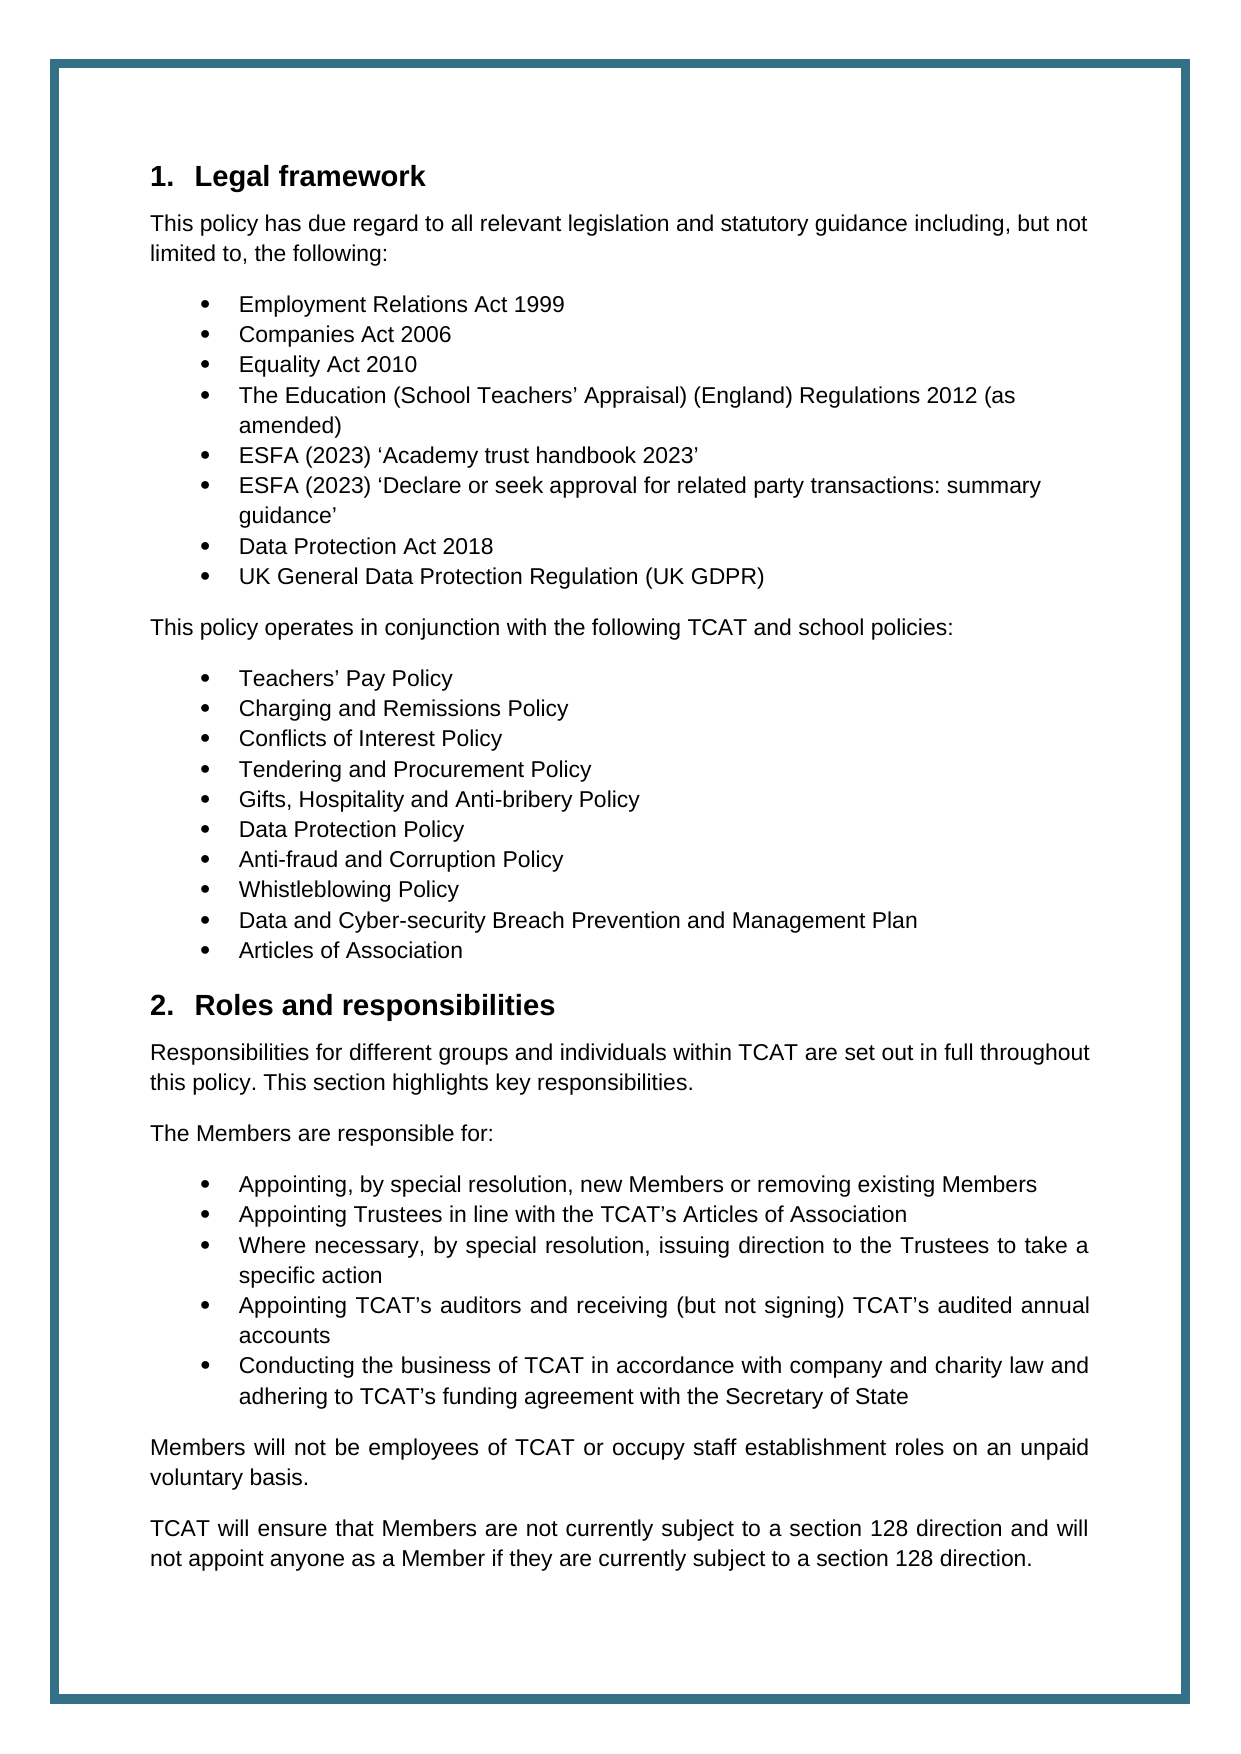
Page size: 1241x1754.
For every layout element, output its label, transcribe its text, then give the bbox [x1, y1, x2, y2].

list Where necessary, by special resolution, issuing direction to the Trustees to take a specific action [201, 1232, 1090, 1288]
list ESFA (2023) ‘Academy trust handbook 2023’ [201, 442, 1090, 468]
subtitle Legal framework [150, 159, 1090, 192]
list Data and Cyber-security Breach Prevention and Management Plan [201, 907, 1090, 933]
text Responsibilities for different groups and individuals within TCAT are set out in full throughout this policy. This section highlights key responsibilities. [150, 1039, 1090, 1096]
list Charging and Remissions Policy [201, 695, 1090, 722]
text This policy has due regard to all relevant legislation and statutory guidance including, but not limited to, the following: [150, 210, 1090, 266]
list Companies Act 2006 [201, 321, 1090, 348]
subtitle Roles and responsibilities [150, 988, 1090, 1021]
list Gifts, Hospitality and Anti-bribery Policy [201, 786, 1090, 812]
list Anti-fraud and Corruption Policy [201, 846, 1090, 873]
list Data Protection Act 2018 [201, 533, 1090, 559]
list Equality Act 2010 [201, 351, 1090, 378]
text The Members are responsible for: [150, 1120, 1090, 1147]
list Appointing TCAT’s auditors and receiving (but not signing) TCAT’s audited annual accounts [201, 1292, 1090, 1349]
list Conflicts of Interest Policy [201, 725, 1090, 752]
list The Education (School Teachers’ Appraisal) (England) Regulations 2012 (as amended) [201, 382, 1090, 438]
list UK General Data Protection Regulation (UK GDPR) [201, 563, 1090, 589]
list Teachers’ Pay Policy [201, 665, 1090, 691]
text TCAT will ensure that Members are not currently subject to a section 128 direction and will not appoint anyone as a Member if they are currently subject to a section 128 direction. [150, 1515, 1090, 1572]
list Tendering and Procurement Policy [201, 756, 1090, 782]
list Employment Relations Act 1999 [201, 291, 1090, 317]
list ESFA (2023) ‘Declare or seek approval for related party transactions: summary guidance’ [201, 472, 1090, 529]
text Members will not be employees of TCAT or occupy staff establishment roles on an unpaid voluntary basis. [150, 1434, 1090, 1490]
list Appointing Trustees in line with the TCAT’s Articles of Association [201, 1201, 1090, 1228]
list Data Protection Policy [201, 816, 1090, 842]
list Whistleblowing Policy [201, 876, 1090, 903]
list Articles of Association [201, 937, 1090, 963]
list Conducting the business of TCAT in accordance with company and charity law and adhering to TCAT’s funding agreement with the Secretary of State [201, 1352, 1090, 1409]
text This policy operates in conjunction with the following TCAT and school policies: [150, 614, 1090, 640]
list Appointing, by special resolution, new Members or removing existing Members [201, 1171, 1090, 1198]
